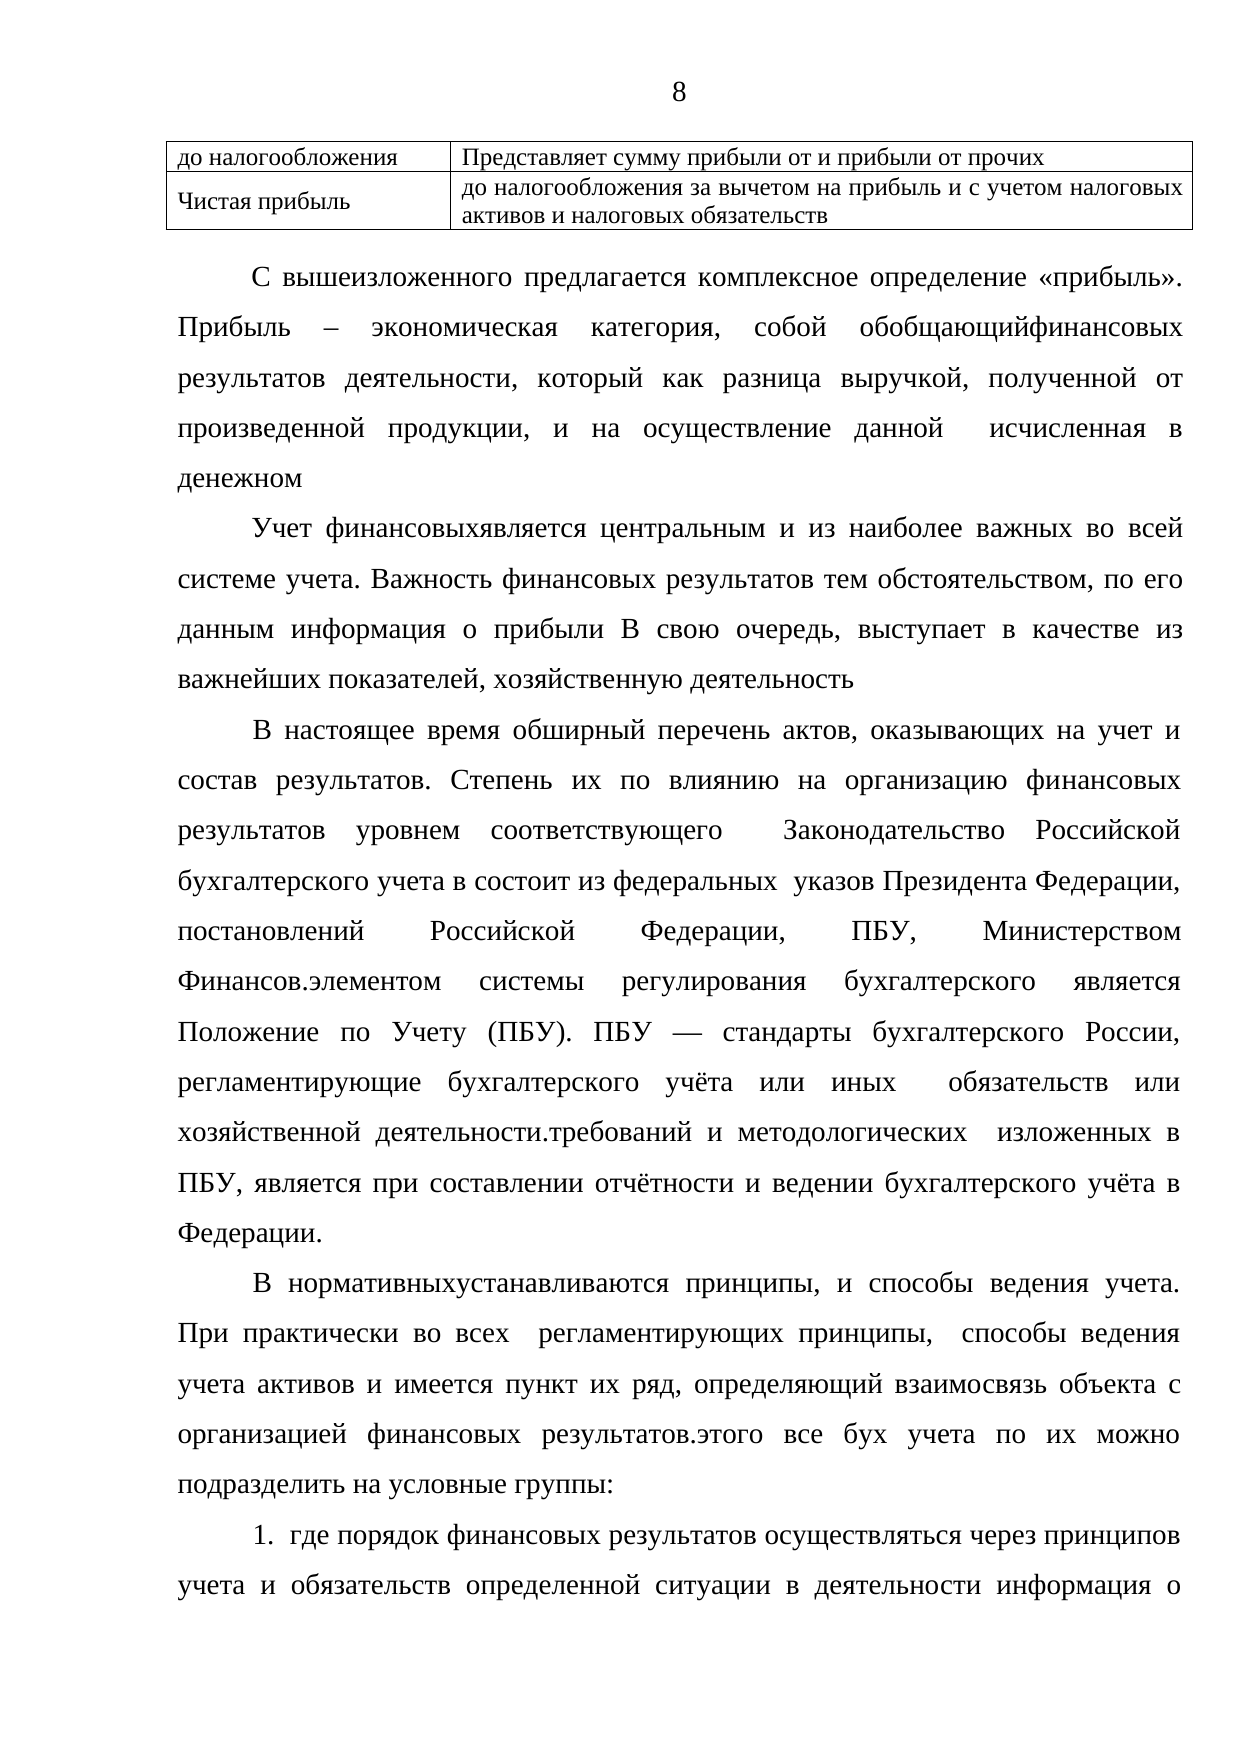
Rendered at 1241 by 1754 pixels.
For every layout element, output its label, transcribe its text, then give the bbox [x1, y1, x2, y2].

table_cell до налогообложения [167, 142, 450, 171]
table_cell Представляет сумму прибыли от и прибыли от прочих [451, 142, 1192, 171]
text С вышеизложенного предлагается комплексное определение «прибыль». Прибыль – экономическая категория, собой обобщающийфинансовых результатов деятельности, который как разница выручкой, полученной от произведенной продукции, и на осуществление данной исчисленная в денежном [177, 259, 1184, 494]
text В настоящее время обширный перечень актов, оказывающих на учет и состав результатов. Степень их по влиянию на организацию финансовых результатов уровнем соответствующего Законодательство Российской бухгалтерского учета в состоит из федеральных указов Президента Федерации, постановлений Российской Федерации, ПБУ, Министерством Финансов.элементом системы регулирования бухгалтерского является Положение по Учету (ПБУ). ПБУ — стандарты бухгалтерского России, регламентирующие бухгалтерского учёта или иных обязательств или хозяйственной деятельности.требований и методологических изложенных в ПБУ, является при составлении отчётности и ведении бухгалтерского учёта в Федерации. [177, 712, 1181, 1248]
text Учет финансовыхявляется центральным и из наиболее важных во всей системе учета. Важность финансовых результатов тем обстоятельством, по его данным информация о прибыли В свою очередь, выступает в качестве из важнейших показателей, хозяйственную деятельность [177, 511, 1184, 695]
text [177, 1517, 1181, 1601]
text В нормативныхустанавливаются принципы, и способы ведения учета. При практически во всех регламентирующих принципы, способы ведения учета активов и имеется пункт их ряд, определяющий взаимосвязь объекта с организацией финансовых результатов.этого все бух учета по их можно подразделить на условные группы: [177, 1265, 1181, 1500]
table_cell до налогообложения за вычетом на прибыль и с учетом налоговых активов и налоговых обязательств [451, 172, 1192, 229]
table_cell Чистая прибыль [167, 172, 450, 229]
